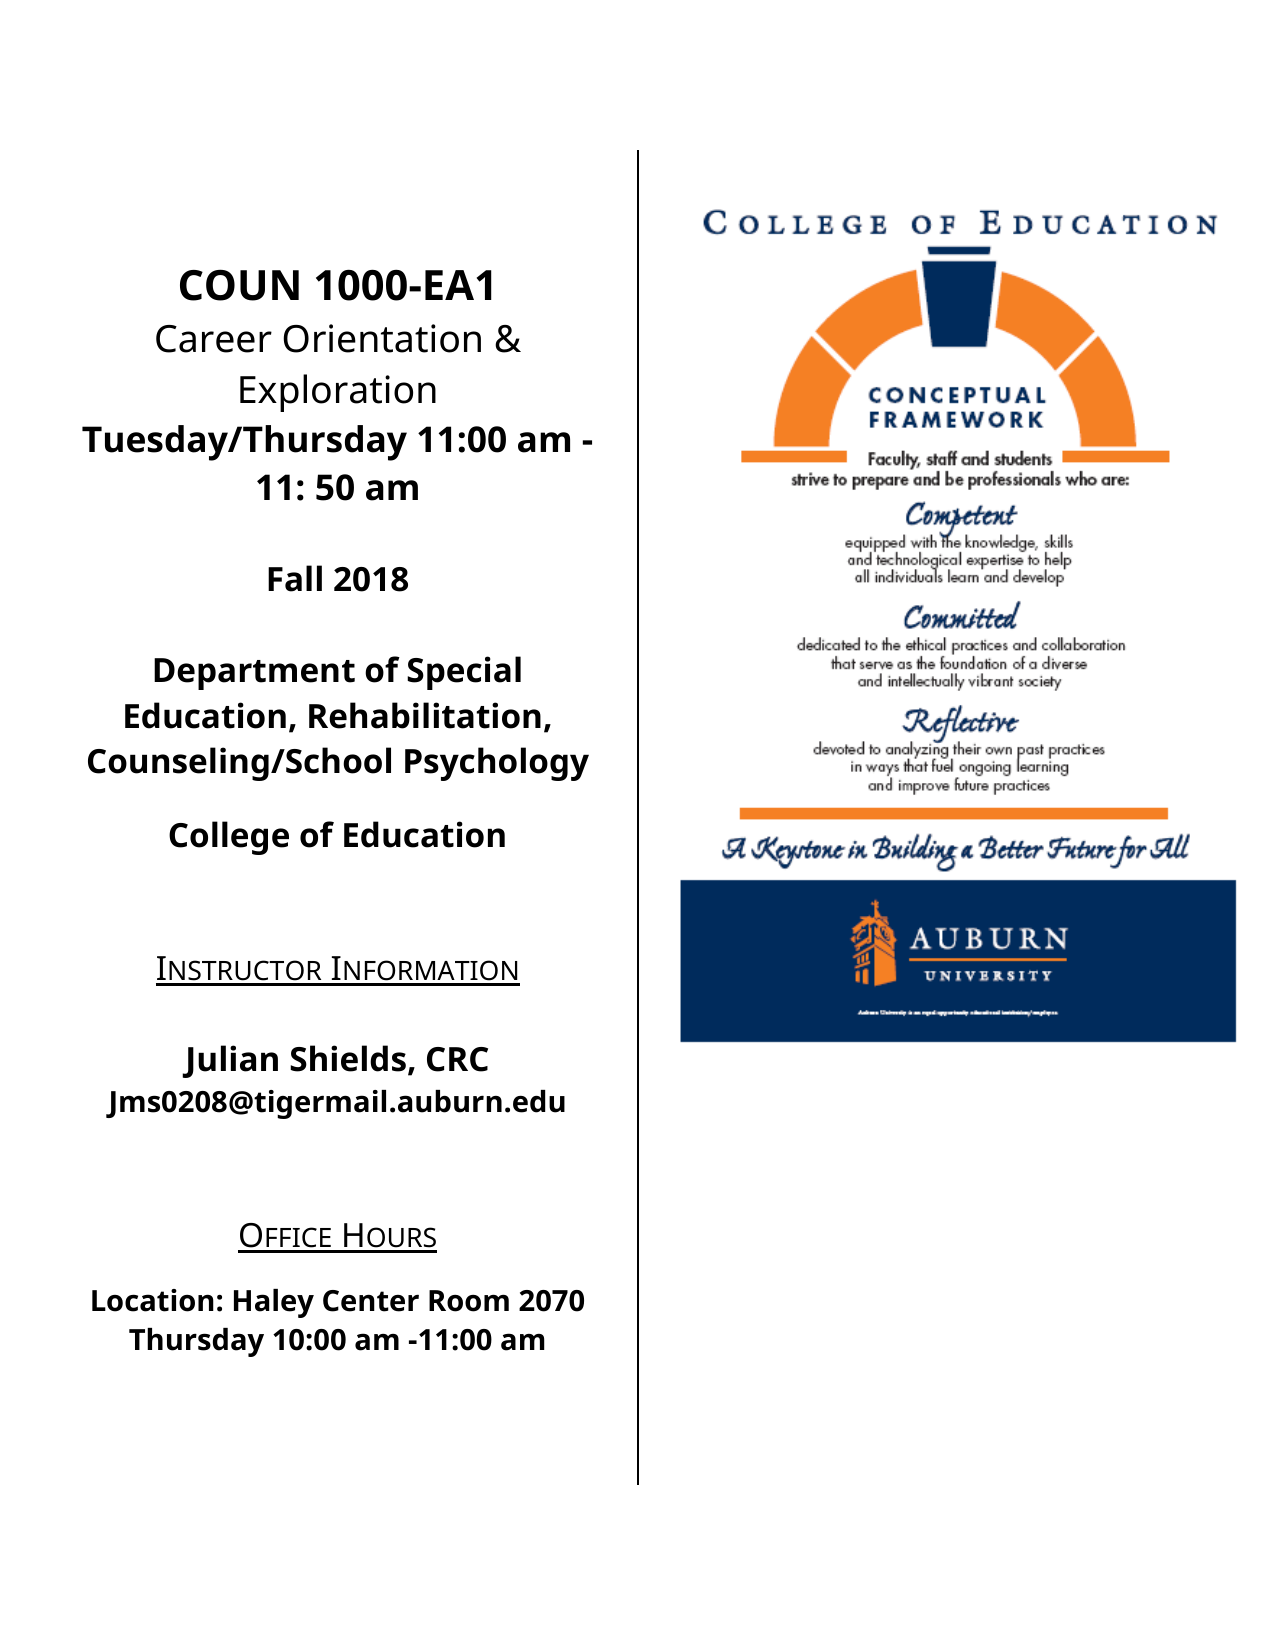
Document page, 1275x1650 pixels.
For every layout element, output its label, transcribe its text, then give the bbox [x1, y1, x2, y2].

text Thursday 10:00 am -11:00 am [75, 1320, 600, 1359]
text Jms0208@tigermail.auburn.edu [75, 1081, 600, 1121]
text Department of Special Education, Rehabilitation, Counseling/School Psychology [75, 647, 600, 783]
text Fall 2018 [75, 556, 600, 602]
text Julian Shields, CRC [75, 1036, 600, 1081]
text Tuesday/Thursday 11:00 am -11: 50 am [75, 414, 600, 511]
text College of Education [75, 812, 600, 857]
text COUN 1000-EA1 [75, 255, 600, 312]
text Office Hours [75, 1212, 600, 1257]
text Instructor Information [75, 945, 600, 991]
text Location: Haley Center Room 2070 [75, 1280, 600, 1320]
text Career Orientation & Exploration [75, 312, 600, 414]
